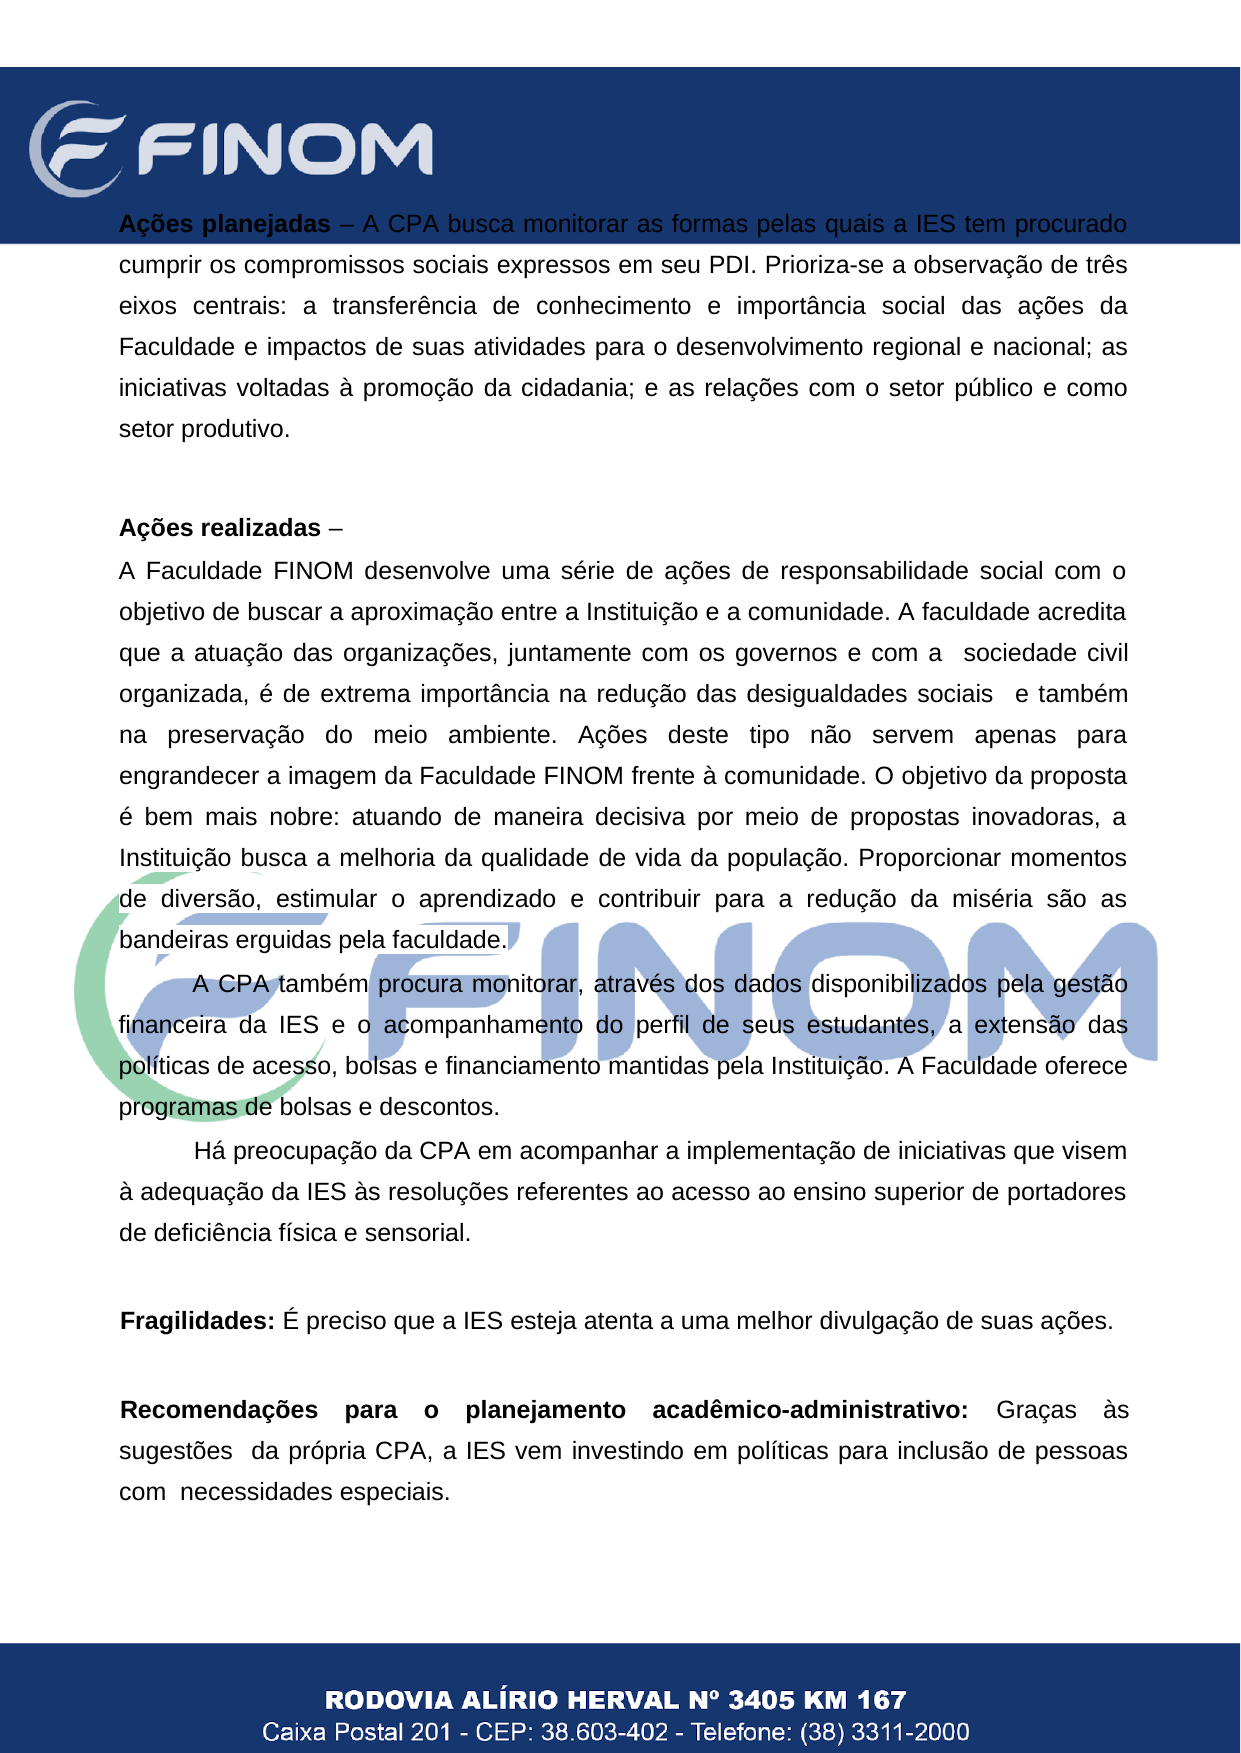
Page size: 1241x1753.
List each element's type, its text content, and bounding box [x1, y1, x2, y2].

text Recomendações para o planejamento acadêmico-administrativo: Graças às sugestões da própria CPA, a IES vem investindo em políticas para inclusão de pessoas com necessidades especiais. [119, 1395, 1129, 1506]
text A Faculdade FINOM desenvolve uma série de ações de responsabilidade social com o objetivo de buscar a aproximação entre a Instituição e a comunidade. A faculdade acredita que a atuação das organizações, juntamente com os governos e com a sociedade civil organizada, é de extrema importância na redução das desigualdades sociais e também na preservação do meio ambiente. Ações deste tipo não servem apenas para engrandecer a imagem da Faculdade FINOM frente à comunidade. O objetivo da proposta é bem mais nobre: atuando de maneira decisiva por meio de propostas inovadoras, a Instituição busca a melhoria da qualidade de vida da população. Proporcionar momentos de diversão, estimular o aprendizado e contribuir para a redução da miséria são as bandeiras erguidas pela faculdade. [118, 585, 1129, 954]
text Fragilidades: É preciso que a IES esteja atenta a uma melhor divulgação de suas ações. [119, 1306, 1129, 1335]
text Ações planejadas – A CPA busca monitorar as formas pelas quais a IES tem procurado cumprir os compromissos sociais expressos em seu PDI. Prioriza-se a observação de três eixos centrais: a transferência de conhecimento e importância social das ações da Faculdade e impactos de suas atividades para o desenvolvimento regional e nacional; as iniciativas voltadas à promoção da cidadania; e as relações com o setor público e como setor produtivo. [118, 209, 1129, 443]
text Ações realizadas – [118, 513, 1129, 542]
text Há preocupação da CPA em acompanhar a implementação de iniciativas que visem à adequação da IES às resoluções referentes ao acesso ao ensino superior de portadores de deficiência física e sensorial. [119, 1136, 1129, 1247]
picture [0, 67, 1241, 1753]
text A CPA também procura monitorar, através dos dados disponibilizados pela gestão financeira da IES e o acompanhamento do perfil de seus estudantes, a extensão das políticas de acesso, bolsas e financiamento mantidas pela Instituição. A Faculdade oferece programas de bolsas e descontos. [118, 969, 1130, 1121]
